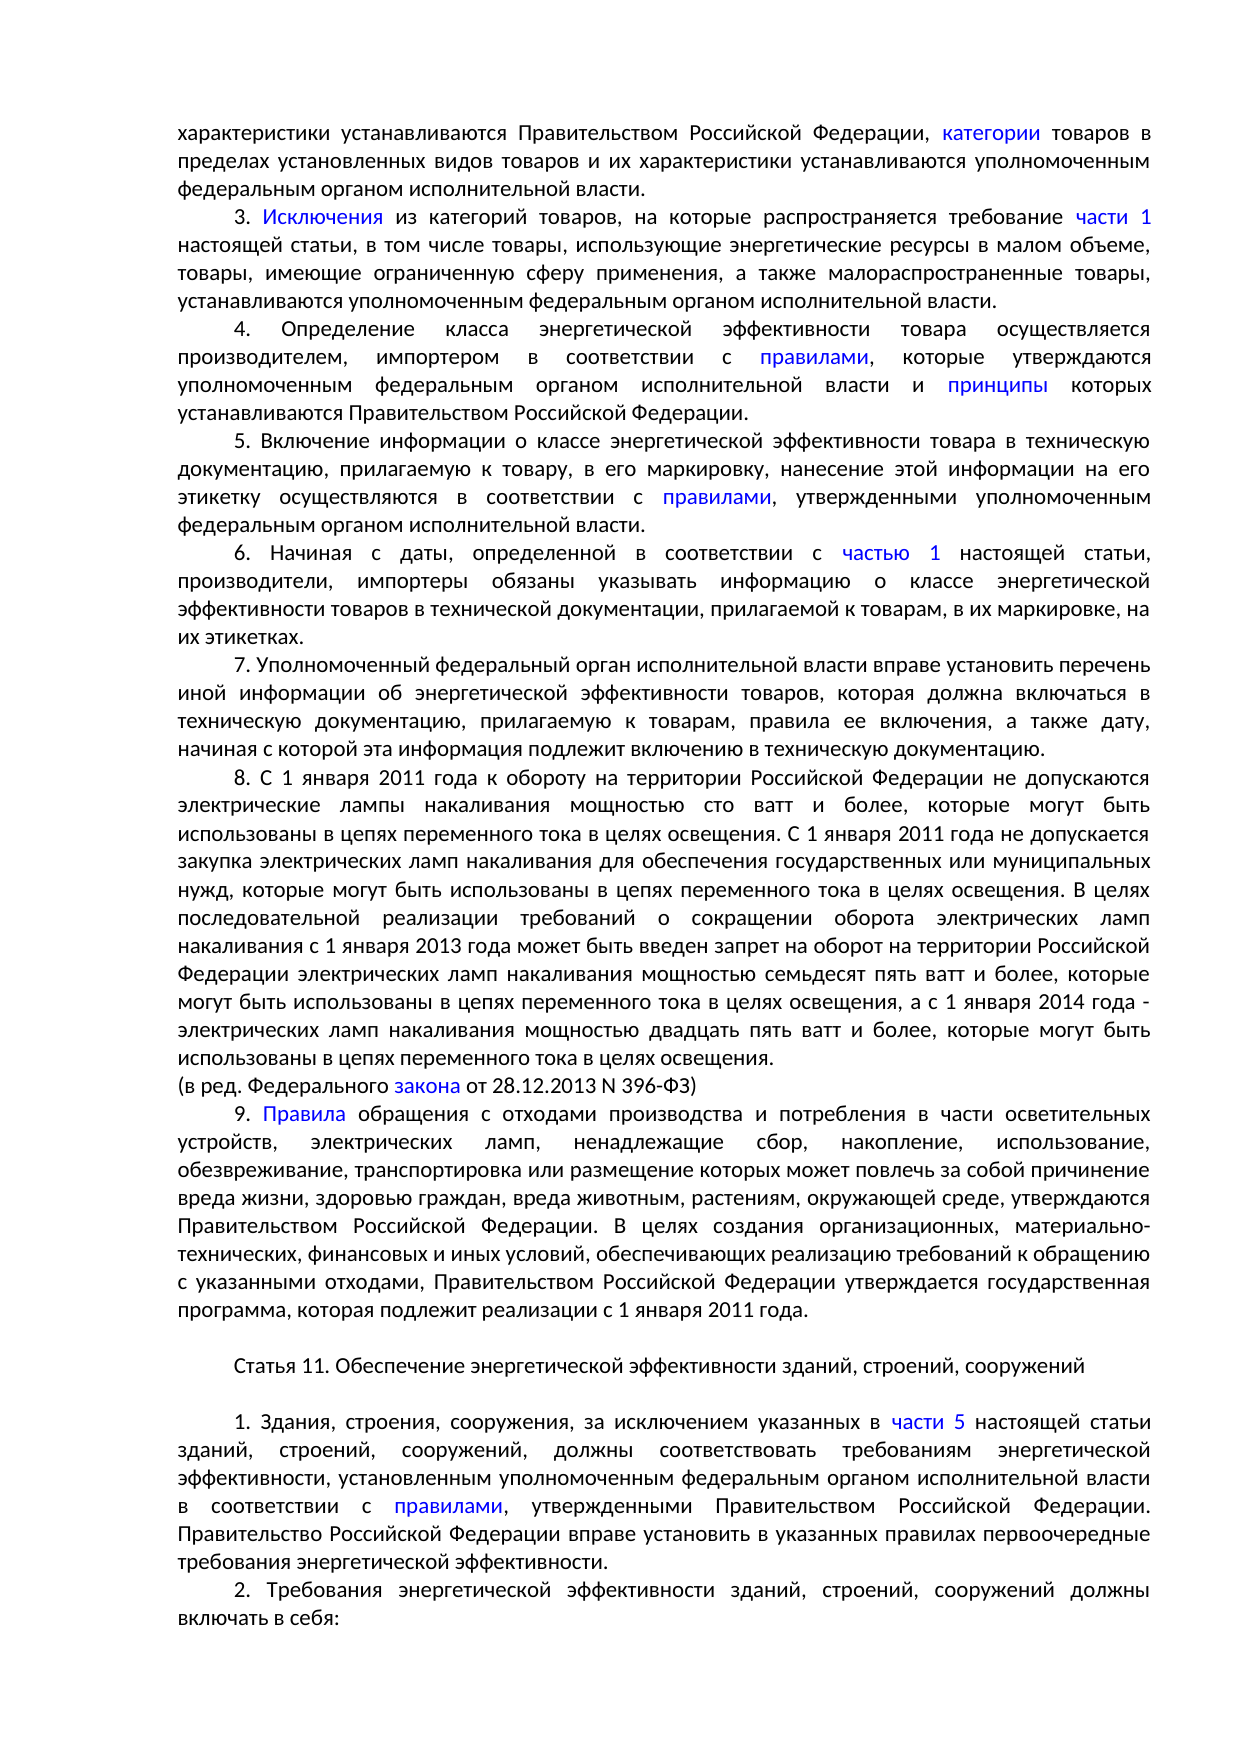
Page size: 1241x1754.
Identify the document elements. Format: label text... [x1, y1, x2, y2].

text Статья 11. Обеспечение энергетической эффективности зданий, строений, сооружений [177, 1351, 1152, 1379]
text 8. С 1 января 2011 года к обороту на территории Российской Федерации не допускаются электрические лампы накаливания мощностью сто ватт и более, которые могут быть использованы в цепях переменного тока в целях освещения. С 1 января 2011 года не допускается закупка электрических ламп накаливания для обеспечения государственных или муниципальных нужд, которые могут быть использованы в цепях переменного тока в целях освещения. В целях последовательной реализации требований о сокращении оборота электрических ламп накаливания с 1 января 2013 года может быть введен запрет на оборот на территории Российской Федерации электрических ламп накаливания мощностью семьдесят пять ватт и более, которые могут быть использованы в цепях переменного тока в целях освещения, а с 1 января 2014 года - электрических ламп накаливания мощностью двадцать пять ватт и более, которые могут быть использованы в цепях переменного тока в целях освещения. [177, 763, 1152, 1071]
text 6. Начиная с даты, определенной в соответствии с частью 1 настоящей статьи, производители, импортеры обязаны указывать информацию о классе энергетической эффективности товаров в технической документации, прилагаемой к товарам, в их маркировке, на их этикетках. [177, 538, 1152, 651]
text 9. Правила обращения с отходами производства и потребления в части осветительных устройств, электрических ламп, ненадлежащие сбор, накопление, использование, обезвреживание, транспортировка или размещение которых может повлечь за собой причинение вреда жизни, здоровью граждан, вреда животным, растениям, окружающей среде, утверждаются Правительством Российской Федерации. В целях создания организационных, материально-технических, финансовых и иных условий, обеспечивающих реализацию требований к обращению с указанными отходами, Правительством Российской Федерации утверждается государственная программа, которая подлежит реализации с 1 января 2011 года. [177, 1099, 1152, 1323]
text 4. Определение класса энергетической эффективности товара осуществляется производителем, импортером в соответствии с правилами, которые утверждаются уполномоченным федеральным органом исполнительной власти и принципы которых устанавливаются Правительством Российской Федерации. [177, 314, 1152, 426]
text 3. Исключения из категорий товаров, на которые распространяется требование части 1 настоящей статьи, в том числе товары, использующие энергетические ресурсы в малом объеме, товары, имеющие ограниченную сферу применения, а также малораспространенные товары, устанавливаются уполномоченным федеральным органом исполнительной власти. [177, 202, 1152, 314]
text 5. Включение информации о классе энергетической эффективности товара в техническую документацию, прилагаемую к товару, в его маркировку, нанесение этой информации на его этикетку осуществляются в соответствии с правилами, утвержденными уполномоченным федеральным органом исполнительной власти. [177, 426, 1152, 538]
text 2. Требования энергетической эффективности зданий, строений, сооружений должны включать в себя: [177, 1575, 1152, 1631]
text 1. Здания, строения, сооружения, за исключением указанных в части 5 настоящей статьи зданий, строений, сооружений, должны соответствовать требованиям энергетической эффективности, установленным уполномоченным федеральным органом исполнительной власти в соответствии с правилами, утвержденными Правительством Российской Федерации. Правительство Российской Федерации вправе установить в указанных правилах первоочередные требования энергетической эффективности. [177, 1407, 1152, 1575]
text 7. Уполномоченный федеральный орган исполнительной власти вправе установить перечень иной информации об энергетической эффективности товаров, которая должна включаться в техническую документацию, прилагаемую к товарам, правила ее включения, а также дату, начиная с которой эта информация подлежит включению в техническую документацию. [177, 651, 1152, 763]
text (в ред. Федерального закона от 28.12.2013 N 396-ФЗ) [177, 1071, 1152, 1099]
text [177, 118, 1152, 202]
